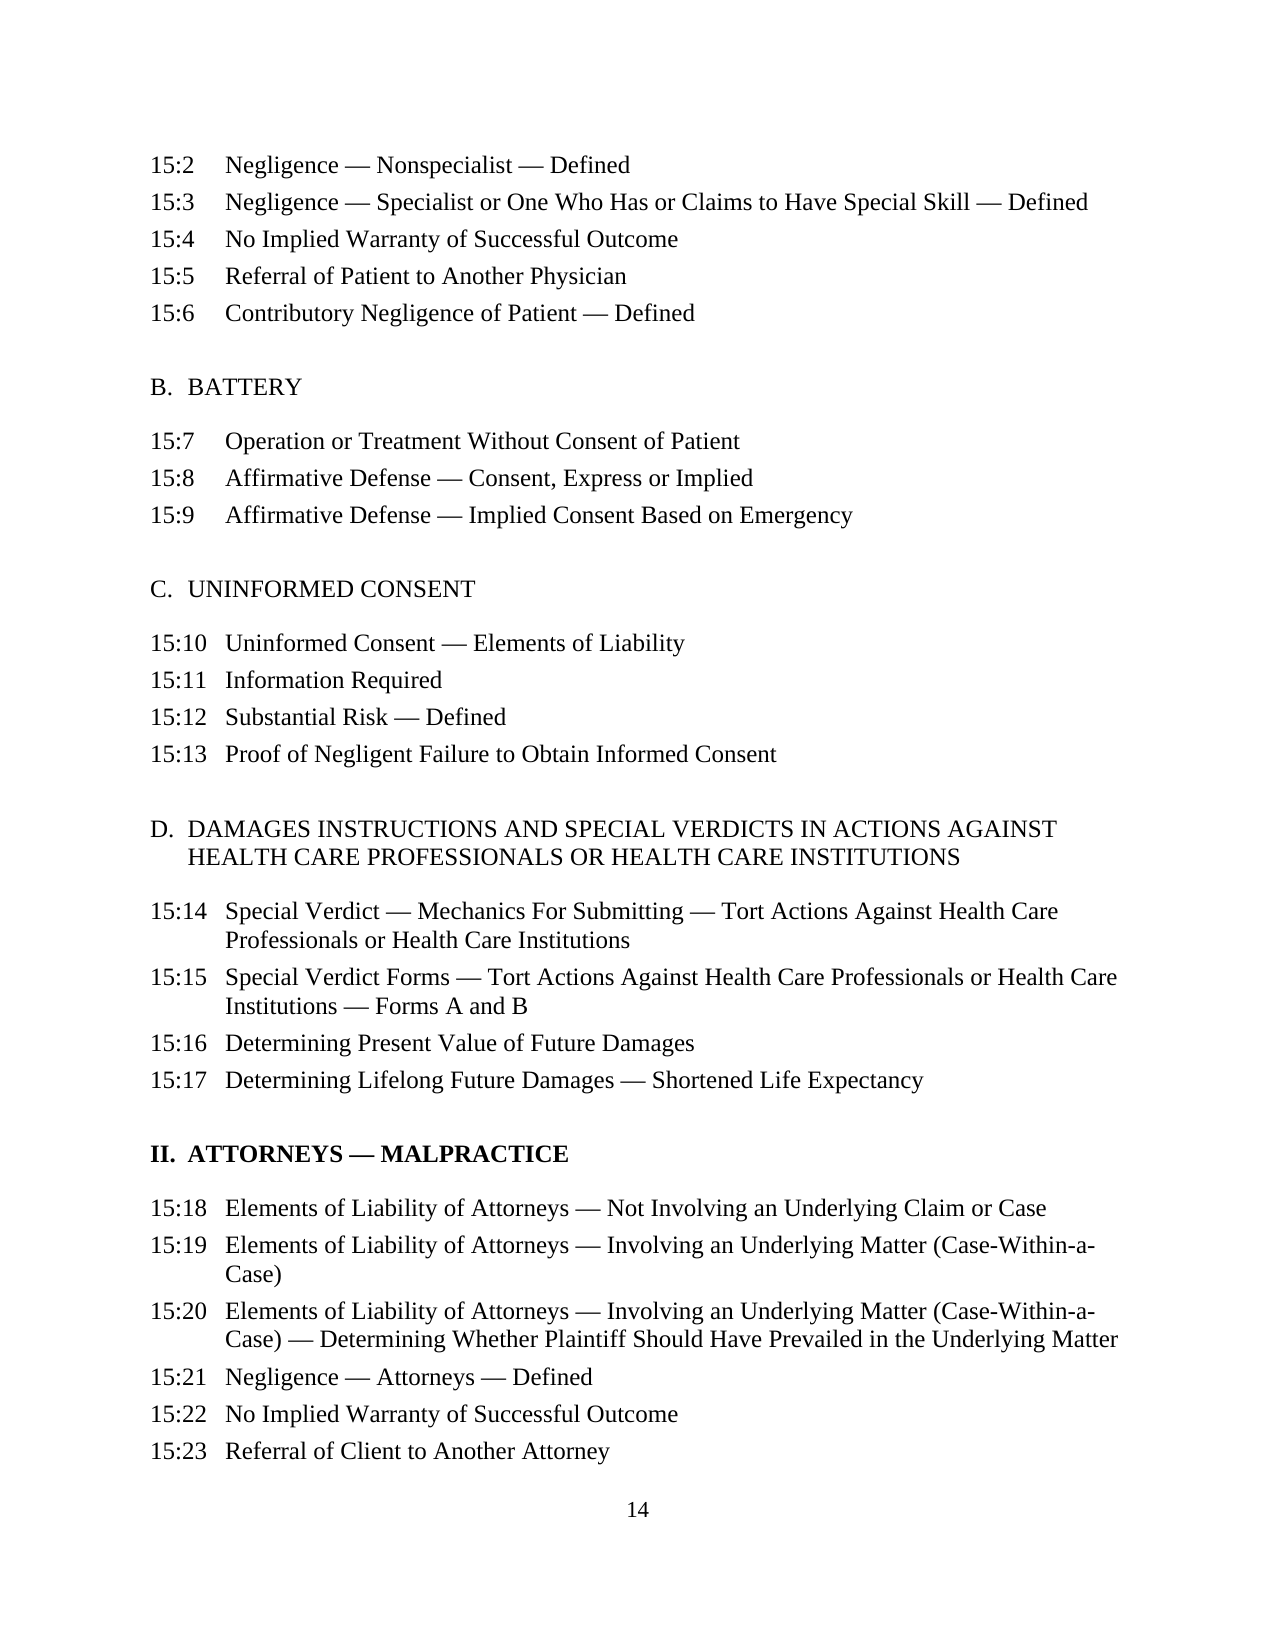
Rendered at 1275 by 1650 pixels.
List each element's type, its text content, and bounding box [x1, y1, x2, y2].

text 15:6 Contributory Negligence of Patient — Defined [150, 298, 1125, 327]
text 15:9 Affirmative Defense — Implied Consent Based on Emergency [150, 500, 1125, 529]
text 15:3 Negligence — Specialist or One Who Has or Claims to Have Special Skill — Defined [150, 187, 1125, 216]
text 15:8 Affirmative Defense — Consent, Express or Implied [150, 463, 1125, 492]
text 15:20 Elements of Liability of Attorneys — Involving an Underlying Matter (Case-Within-a-Case) — Determining Whether Plaintiff Should Have Prevailed in the Underlying Matter [150, 1296, 1125, 1353]
text 15:13 Proof of Negligent Failure to Obtain Informed Consent [150, 739, 1125, 768]
text 15:21 Negligence — Attorneys — Defined [150, 1362, 1125, 1390]
subtitle C. UNINFORMED CONSENT [150, 574, 1125, 603]
text 15:15 Special Verdict Forms — Tort Actions Against Health Care Professionals or Health Care Institutions — Forms A and B [150, 962, 1125, 1019]
text 15:14 Special Verdict — Mechanics For Submitting — Tort Actions Against Health Care Professionals or Health Care Institutions [150, 896, 1125, 954]
text 15:17 Determining Lifelong Future Damages — Shortened Life Expectancy [150, 1065, 1125, 1094]
subtitle D. DAMAGES INSTRUCTIONS AND SPECIAL VERDICTS IN ACTIONS AGAINST HEALTH CARE PROFESSIONALS OR HEALTH CARE INSTITUTIONS [150, 814, 1125, 871]
text 15:7 Operation or Treatment Without Consent of Patient [150, 426, 1125, 455]
text 15:10 Uninformed Consent — Elements of Liability [150, 628, 1125, 657]
text 15:19 Elements of Liability of Attorneys — Involving an Underlying Matter (Case-Within-a-Case) [150, 1230, 1125, 1287]
subtitle II. ATTORNEYS — MALPRACTICE [150, 1139, 1125, 1168]
text 15:5 Referral of Patient to Another Physician [150, 261, 1125, 290]
text 15:16 Determining Present Value of Future Damages [150, 1028, 1125, 1057]
text 15:2 Negligence — Nonspecialist — Defined [150, 150, 1125, 179]
text 15:18 Elements of Liability of Attorneys — Not Involving an Underlying Claim or Case [150, 1193, 1125, 1222]
text 15:12 Substantial Risk — Defined [150, 702, 1125, 731]
text 15:11 Information Required [150, 665, 1125, 694]
text 15:23 Referral of Client to Another Attorney [150, 1436, 1125, 1464]
subtitle B. BATTERY [150, 372, 1125, 401]
text 15:4 No Implied Warranty of Successful Outcome [150, 224, 1125, 253]
text 15:22 No Implied Warranty of Successful Outcome [150, 1399, 1125, 1427]
